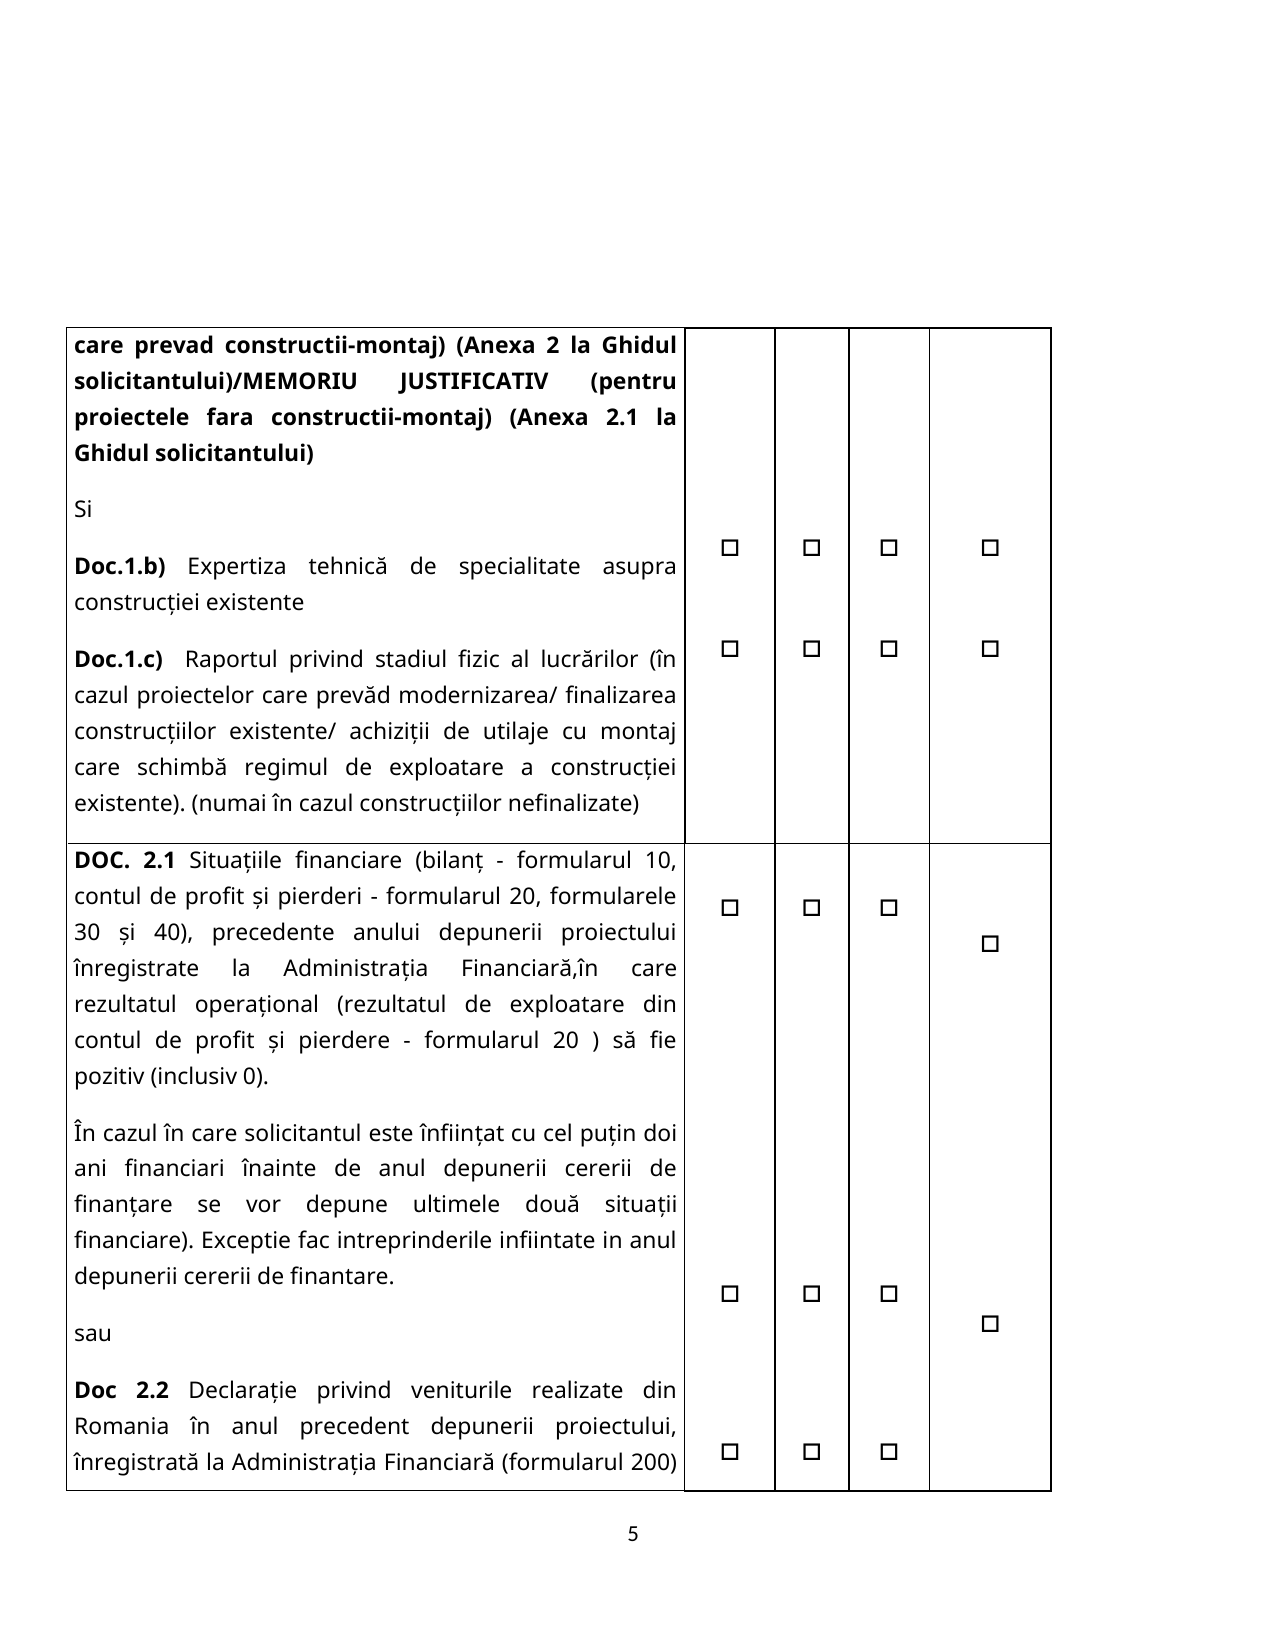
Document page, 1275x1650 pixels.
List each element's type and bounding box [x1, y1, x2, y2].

table_cell [776, 329, 848, 842]
table_cell [685, 844, 774, 1490]
table_cell [67, 328, 684, 842]
table_cell [930, 329, 1050, 842]
table_cell [776, 844, 848, 1490]
table_cell [67, 844, 684, 1490]
table_cell [850, 329, 929, 842]
table_cell [686, 329, 774, 842]
table_cell [850, 844, 929, 1490]
table_cell [930, 844, 1050, 1490]
